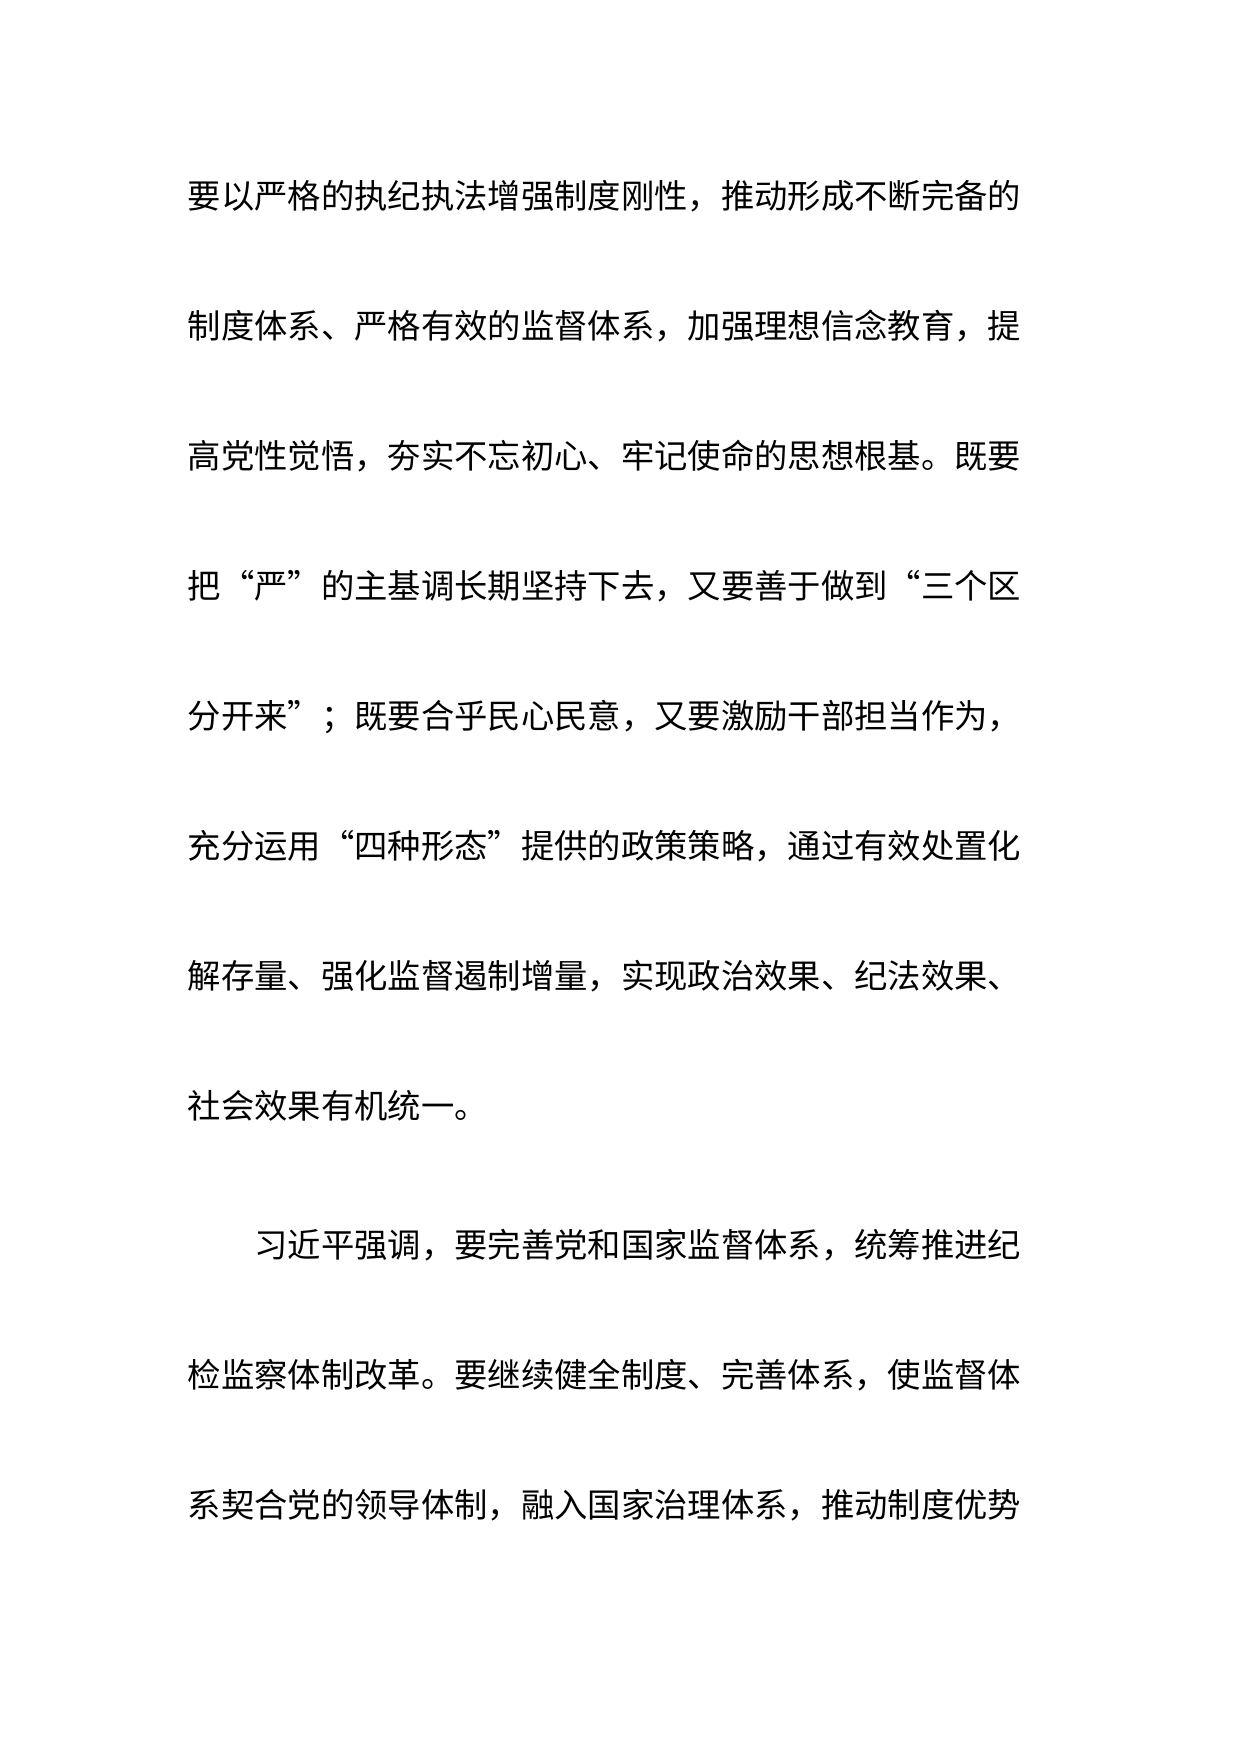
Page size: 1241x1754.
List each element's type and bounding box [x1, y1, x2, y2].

text [187, 1210, 1053, 1535]
text [187, 162, 1053, 1137]
